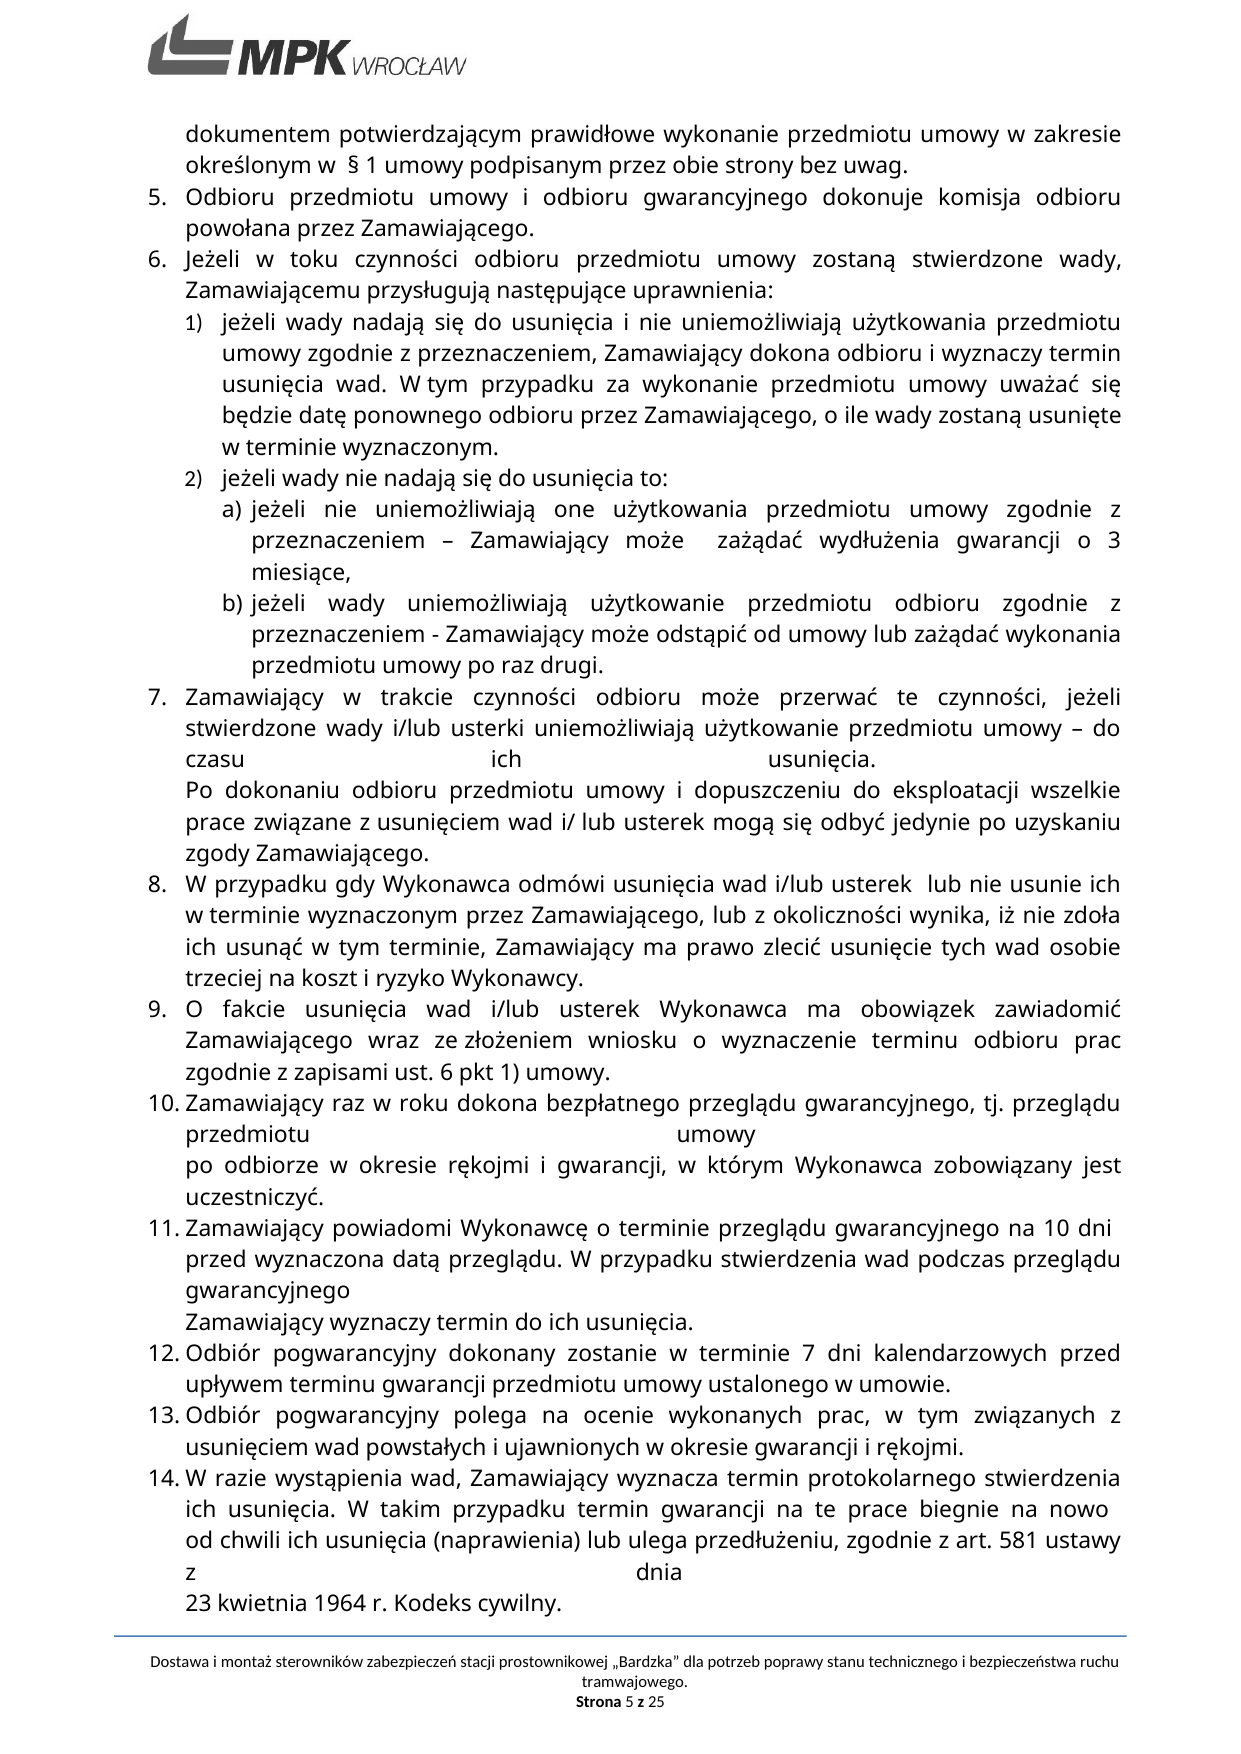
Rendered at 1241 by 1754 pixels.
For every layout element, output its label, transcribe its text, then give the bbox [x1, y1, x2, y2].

list O fakcie usunięcia wad i/lub usterek Wykonawca ma obowiązek zawiadomić Zamawiającego wraz ze złożeniem wniosku o wyznaczenie terminu odbioru prac zgodnie z zapisami ust. 6 pkt 1) umowy. [148, 993, 1122, 1087]
list Zamawiający powiadomi Wykonawcę o terminie przeglądu gwarancyjnego na 10 dni przed wyznaczona datą przeglądu. W przypadku stwierdzenia wad podczas przeglądu gwarancyjnego Zamawiający wyznaczy termin do ich usunięcia. [148, 1212, 1122, 1337]
list jeżeli nie uniemożliwiają one użytkowania przedmiotu umowy zgodnie z przeznaczeniem – Zamawiający może zażądać wydłużenia gwarancji o 3 miesiące, [222, 493, 1122, 587]
list W razie wystąpienia wad, Zamawiający wyznacza termin protokolarnego stwierdzenia ich usunięcia. W takim przypadku termin gwarancji na te prace biegnie na nowo od chwili ich usunięcia (naprawienia) lub ulega przedłużeniu, zgodnie z art. 581 ustawy z dnia 23 kwietnia 1964 r. Kodeks cywilny. [148, 1462, 1122, 1618]
list jeżeli wady uniemożliwiają użytkowanie przedmiotu odbioru zgodnie z przeznaczeniem - Zamawiający może odstąpić od umowy lub zażądać wykonania przedmiotu umowy po raz drugi. [222, 587, 1122, 681]
list Jeżeli w toku czynności odbioru przedmiotu umowy zostaną stwierdzone wady, Zamawiającemu przysługują następujące uprawnienia: [148, 243, 1122, 306]
list Odbiór pogwarancyjny dokonany zostanie w terminie 7 dni kalendarzowych przed upływem terminu gwarancji przedmiotu umowy ustalonego w umowie. [148, 1337, 1122, 1399]
list jeżeli wady nadają się do usunięcia i nie uniemożliwiają użytkowania przedmiotu umowy zgodnie z przeznaczeniem, Zamawiający dokona odbioru i wyznaczy termin usunięcia wad. W tym przypadku za wykonanie przedmiotu umowy uważać się będzie datę ponownego odbioru przez Zamawiającego, o ile wady zostaną usunięte w terminie wyznaczonym. [184, 306, 1122, 462]
list Odbiór pogwarancyjny polega na ocenie wykonanych prac, w tym związanych z usunięciem wad powstałych i ujawnionych w okresie gwarancji i rękojmi. [148, 1399, 1122, 1462]
list jeżeli wady nie nadają się do usunięcia to: [184, 462, 1122, 493]
list Zamawiający w trakcie czynności odbioru może przerwać te czynności, jeżeli stwierdzone wady i/lub usterki uniemożliwiają użytkowanie przedmiotu umowy – do czasu ich usunięcia. Po dokonaniu odbioru przedmiotu umowy i dopuszczeniu do eksploatacji wszelkie prace związane z usunięciem wad i/ lub usterek mogą się odbyć jedynie po uzyskaniu zgody Zamawiającego. [148, 681, 1122, 868]
list W przypadku gdy Wykonawca odmówi usunięcia wad i/lub usterek lub nie usunie ich w terminie wyznaczonym przez Zamawiającego, lub z okoliczności wynika, iż nie zdoła ich usunąć w tym terminie, Zamawiający ma prawo zlecić usunięcie tych wad osobie trzeciej na koszt i ryzyko Wykonawcy. [148, 868, 1122, 993]
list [148, 118, 1122, 181]
list Odbioru przedmiotu umowy i odbioru gwarancyjnego dokonuje komisja odbioru powołana przez Zamawiającego. [148, 181, 1122, 243]
list Zamawiający raz w roku dokona bezpłatnego przeglądu gwarancyjnego, tj. przeglądu przedmiotu umowy po odbiorze w okresie rękojmi i gwarancji, w którym Wykonawca zobowiązany jest uczestniczyć. [148, 1087, 1122, 1212]
